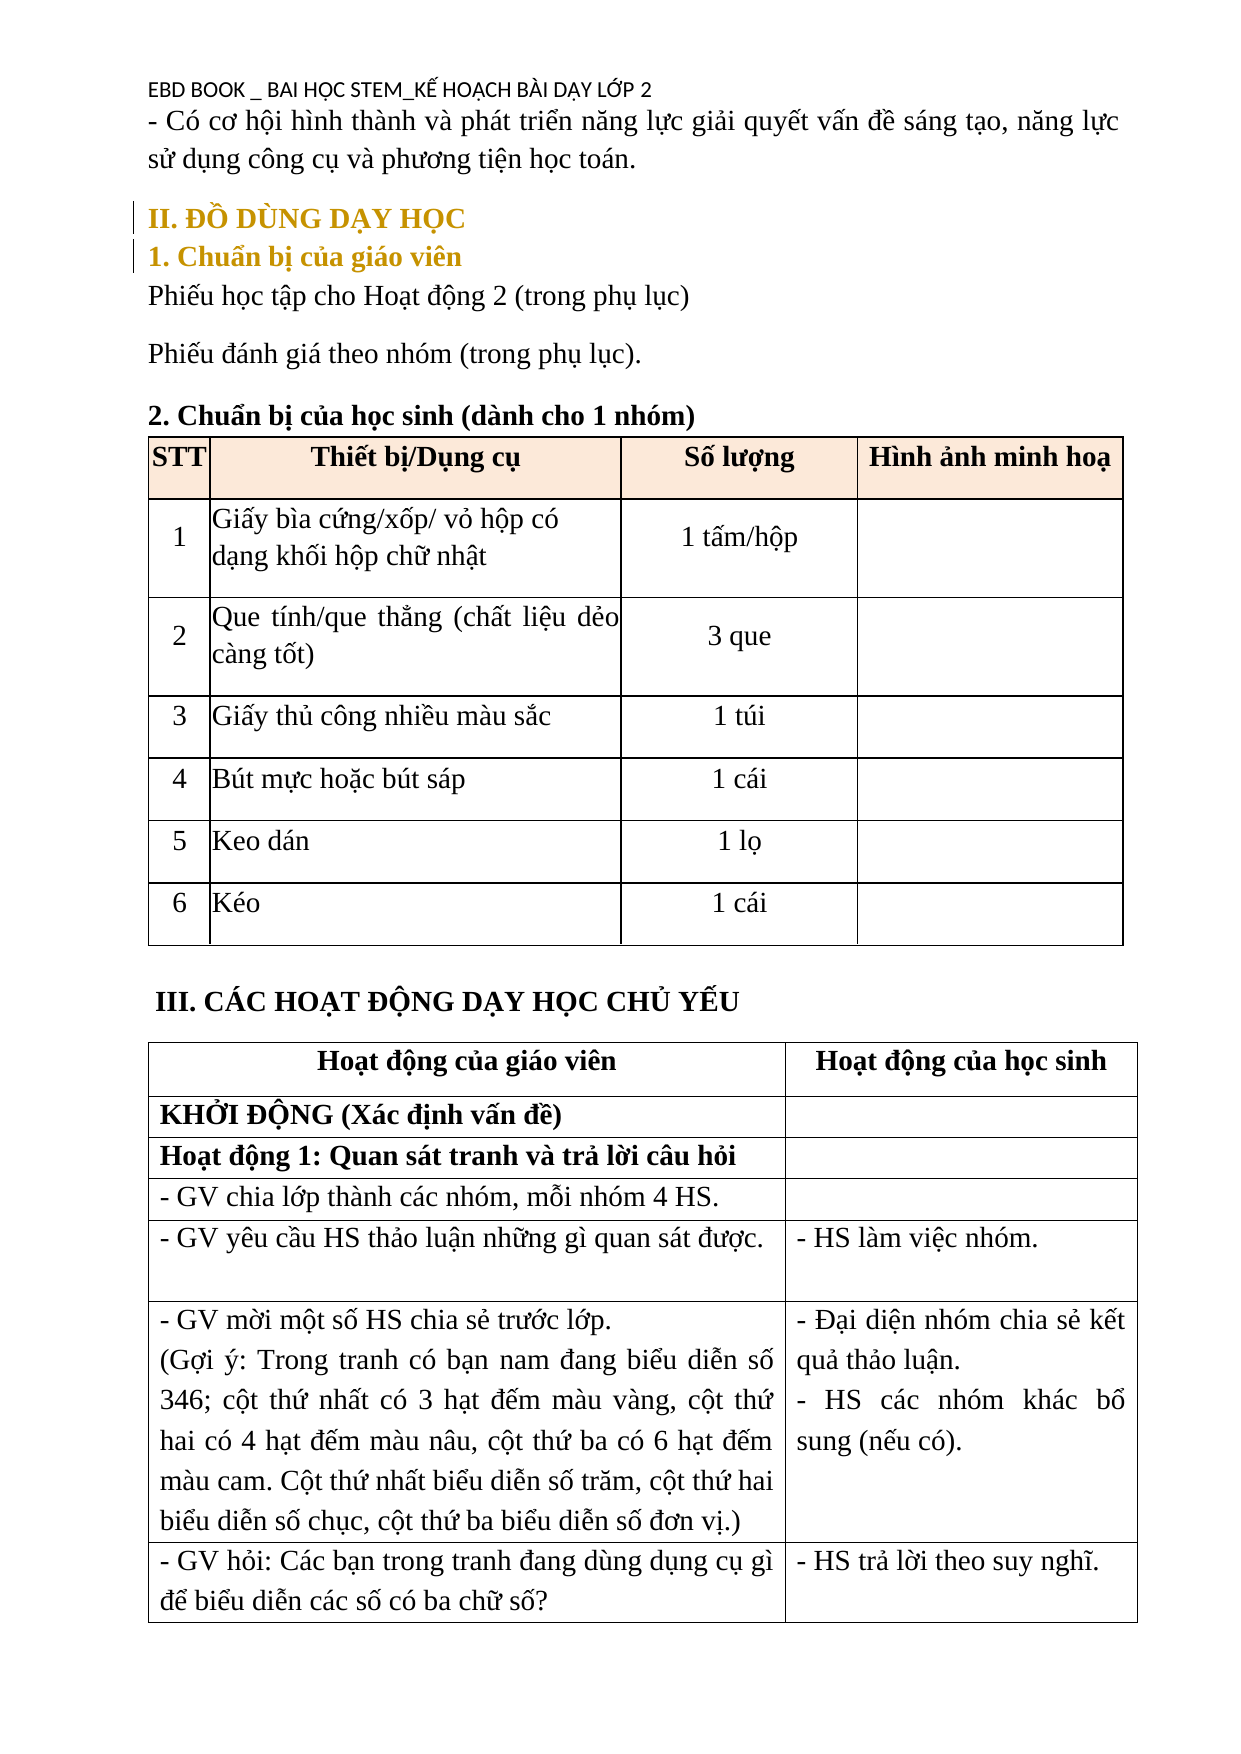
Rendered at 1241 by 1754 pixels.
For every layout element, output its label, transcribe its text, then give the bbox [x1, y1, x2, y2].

text Phiếu đánh giá theo nhóm (trong phụ lục). [148, 336, 1122, 369]
table_cell [786, 1138, 1137, 1178]
text 2. Chuẩn bị của học sinh (dành cho 1 nhóm) [148, 398, 1122, 431]
table_cell - GV hỏi: Các bạn trong tranh đang dùng dụng cụ gì để biểu diễn các số có ba chữ số? [149, 1543, 785, 1622]
table_cell 3 que [622, 598, 857, 695]
table_cell 6 [149, 884, 209, 944]
table_cell Keo dán [211, 821, 620, 882]
table_header Hình ảnh minh hoạ [858, 438, 1122, 498]
text 1. Chuẩn bị của giáo viên [148, 239, 1122, 273]
table_cell 1 túi [622, 697, 857, 757]
table_cell Giấy thủ công nhiều màu sắc [211, 697, 620, 757]
text III. CÁC HOẠT ĐỘNG DẠY HỌC CHỦ YẾU [148, 984, 1122, 1018]
table_cell 3 [149, 697, 209, 757]
table_cell 4 [149, 759, 209, 820]
table_cell [858, 598, 1122, 695]
table_cell - GV chia lớp thành các nhóm, mỗi nhóm 4 HS. [149, 1179, 785, 1219]
table_cell Bút mực hoặc bút sáp [211, 759, 620, 820]
table_cell 1 cái [622, 884, 857, 944]
table_cell [858, 500, 1122, 596]
table_cell 5 [149, 821, 209, 882]
table_cell [858, 821, 1122, 882]
table_cell [858, 759, 1122, 820]
table_cell Giấy bìa cứng/xốp/ vỏ hộp có dạng khối hộp chữ nhật [211, 500, 620, 596]
table_cell [786, 1179, 1137, 1219]
table_header Hoạt động của giáo viên [149, 1043, 785, 1096]
table_header Hoạt động của học sinh [786, 1043, 1137, 1096]
table_cell Kéo [211, 884, 620, 944]
table_cell [858, 697, 1122, 757]
table_cell Hoạt động 1: Quan sát tranh và trả lời câu hỏi [149, 1138, 785, 1178]
table_cell - Đại diện nhóm chia sẻ kết quả thảo luận. - HS các nhóm khác bổ sung (nếu có). [786, 1302, 1137, 1542]
table_cell 1 [149, 500, 209, 596]
table_cell 1 tấm/hộp [622, 500, 857, 596]
table_cell [786, 1097, 1137, 1137]
table_cell [858, 884, 1122, 944]
table_cell 1 lọ [622, 821, 857, 882]
table_cell Que tính/que thẳng (chất liệu dẻo càng tốt) [211, 598, 620, 695]
table_cell 2 [149, 598, 209, 695]
table_header Số lượng [622, 438, 857, 498]
text Phiếu học tập cho Hoạt động 2 (trong phụ lục) [148, 278, 1122, 312]
table_cell - HS làm việc nhóm. [786, 1221, 1137, 1301]
text II. ĐỒ DÙNG DẠY HỌC [148, 201, 1122, 234]
table_cell - HS trả lời theo suy nghĩ. [786, 1543, 1137, 1622]
table_cell 1 cái [622, 759, 857, 820]
table_cell - GV mời một số HS chia sẻ trước lớp. (Gợi ý: Trong tranh có bạn nam đang biểu diễn số 346; cột thứ nhất có 3 hạt đếm màu vàng, cột thứ hai có 4 hạt đếm màu nâu, cột thứ ba có 6 hạt đếm màu cam. Cột thứ nhất biểu diễn số trăm, cột thứ hai biểu diễn số chục, cột thứ ba biểu diễn số đơn vị.) [149, 1302, 785, 1542]
table_header Thiết bị/Dụng cụ [211, 438, 620, 498]
text - Có cơ hội hình thành và phát triển năng lực giải quyết vấn đề sáng tạo, năng lực sử dụng công cụ và phương tiện học toán. [148, 103, 1122, 175]
table_cell - GV yêu cầu HS thảo luận những gì quan sát được. [149, 1221, 785, 1301]
table_header STT [149, 438, 209, 498]
table_cell KHỞI ĐỘNG (Xác định vấn đề) [149, 1097, 785, 1137]
